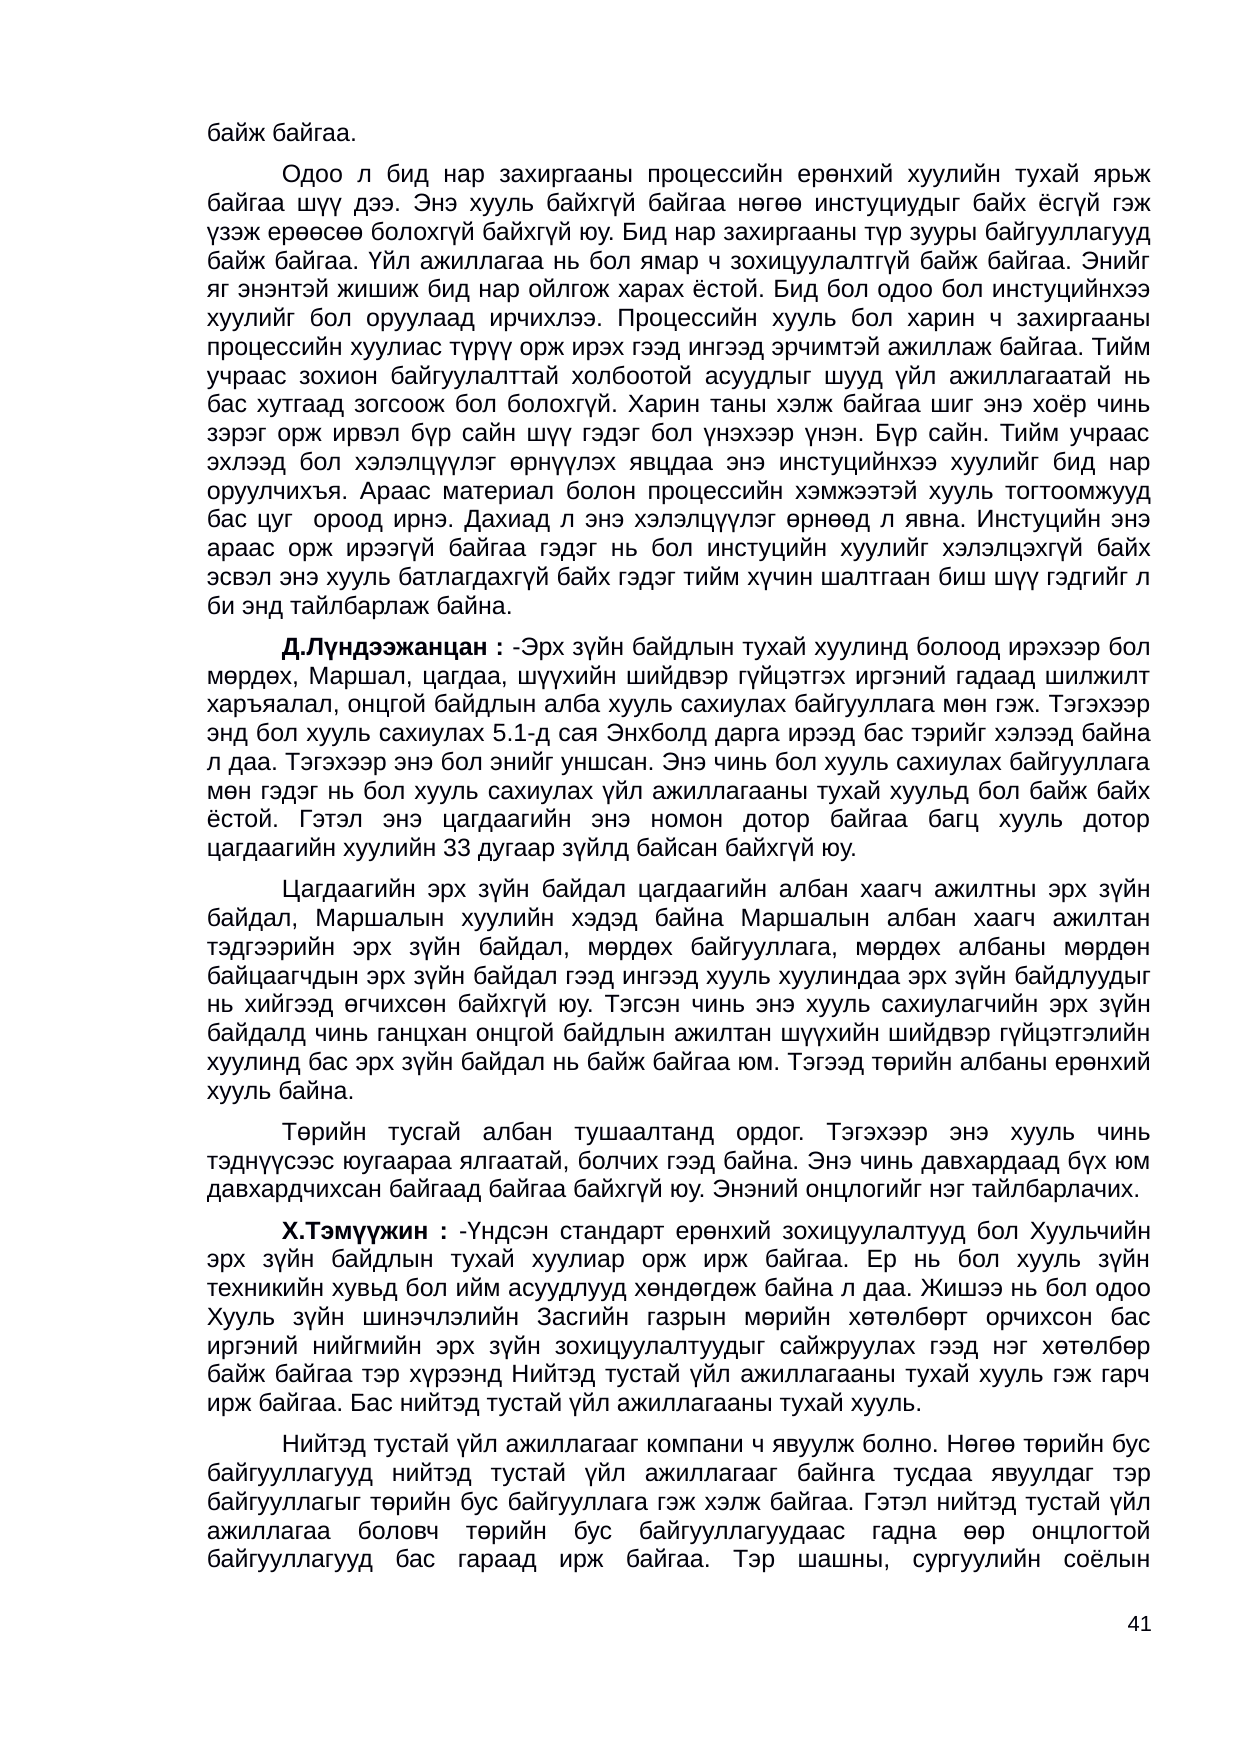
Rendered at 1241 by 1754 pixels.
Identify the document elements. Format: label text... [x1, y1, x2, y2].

text Д.Лүндээжанцан : -Эрх зүйн байдлын тухай хуулинд болоод ирэхээр бол мөрдөх, Маршал, цагдаа, шүүхийн шийдвэр гүйцэтгэх иргэний гадаад шилжилт харъяалал, онцгой байдлын алба хууль сахиулах байгууллага мөн гэж. Тэгэхээр энд бол хууль сахиулах 5.1-д сая Энхболд дарга ирээд бас тэрийг хэлээд байна л даа. Тэгэхээр энэ бол энийг уншсан. Энэ чинь бол хууль сахиулах байгууллага мөн гэдэг нь бол хууль сахиулах үйл ажиллагааны тухай хуульд бол байж байх ёстой. Гэтэл энэ цагдаагийн энэ номон дотор байгаа багц хууль дотор цагдаагийн хуулийн 33 дугаар зүйлд байсан байхгүй юу. [207, 632, 1152, 862]
text Төрийн тусгай албан тушаалтанд ордог. Тэгэхээр энэ хууль чинь тэднүүсээс юугаараа ялгаатай, болчих гээд байна. Энэ чинь давхардаад бүх юм давхардчихсан байгаад байгаа байхгүй юу. Энэний онцлогийг нэг тайлбарлачих. [207, 1117, 1152, 1203]
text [207, 1429, 1152, 1573]
text Одоо л бид нар захиргааны процессийн ерөнхий хуулийн тухай ярьж байгаа шүү дээ. Энэ хууль байхгүй байгаа нөгөө инстуциудыг байх ёсгүй гэж үзэж ерөөсөө болохгүй байхгүй юу. Бид нар захиргааны түр зууры байгууллагууд байж байгаа. Үйл ажиллагаа нь бол ямар ч зохицуулалтгүй байж байгаа. Энийг яг энэнтэй жишиж бид нар ойлгож харах ёстой. Бид бол одоо бол инстуцийнхээ хуулийг бол оруулаад ирчихлээ. Процессийн хууль бол харин ч захиргааны процессийн хуулиас түрүү орж ирэх гээд ингээд эрчимтэй ажиллаж байгаа. Тийм учраас зохион байгуулалттай холбоотой асуудлыг шууд үйл ажиллагаатай нь бас хутгаад зогсоож бол болохгүй. Харин таны хэлж байгаа шиг энэ хоёр чинь зэрэг орж ирвэл бүр сайн шүү гэдэг бол үнэхээр үнэн. Бүр сайн. Тийм учраас эхлээд бол хэлэлцүүлэг өрнүүлэх явцдаа энэ инстуцийнхээ хуулийг бид нар оруулчихъя. Араас материал болон процессийн хэмжээтэй хууль тогтоомжууд бас цуг ороод ирнэ. Дахиад л энэ хэлэлцүүлэг өрнөөд л явна. Инстуцийн энэ араас орж ирээгүй байгаа гэдэг нь бол инстуцийн хуулийг хэлэлцэхгүй байх эсвэл энэ хууль батлагдахгүй байх гэдэг тийм хүчин шалтгаан биш шүү гэдгийг л би энд тайлбарлаж байна. [207, 159, 1152, 619]
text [207, 118, 1152, 147]
text Х.Тэмүүжин : -Үндсэн стандарт ерөнхий зохицуулалтууд бол Хуульчийн эрх зүйн байдлын тухай хуулиар орж ирж байгаа. Ер нь бол хууль зүйн техникийн хувьд бол ийм асуудлууд хөндөгдөж байна л даа. Жишээ нь бол одоо Хууль зүйн шинэчлэлийн Засгийн газрын мөрийн хөтөлбөрт орчихсон бас иргэний нийгмийн эрх зүйн зохицуулалтуудыг сайжруулах гээд нэг хөтөлбөр байж байгаа тэр хүрээнд Нийтэд тустай үйл ажиллагааны тухай хууль гэж гарч ирж байгаа. Бас нийтэд тустай үйл ажиллагааны тухай хууль. [207, 1216, 1152, 1417]
text Цагдаагийн эрх зүйн байдал цагдаагийн албан хаагч ажилтны эрх зүйн байдал, Маршалын хуулийн хэдэд байна Маршалын албан хаагч ажилтан тэдгээрийн эрх зүйн байдал, мөрдөх байгууллага, мөрдөх албаны мөрдөн байцаагчдын эрх зүйн байдал гээд ингээд хууль хуулиндаа эрх зүйн байдлуудыг нь хийгээд өгчихсөн байхгүй юу. Тэгсэн чинь энэ хууль сахиулагчийн эрх зүйн байдалд чинь ганцхан онцгой байдлын ажилтан шүүхийн шийдвэр гүйцэтгэлийн хуулинд бас эрх зүйн байдал нь байж байгаа юм. Тэгээд төрийн албаны ерөнхий хууль байна. [207, 874, 1152, 1104]
